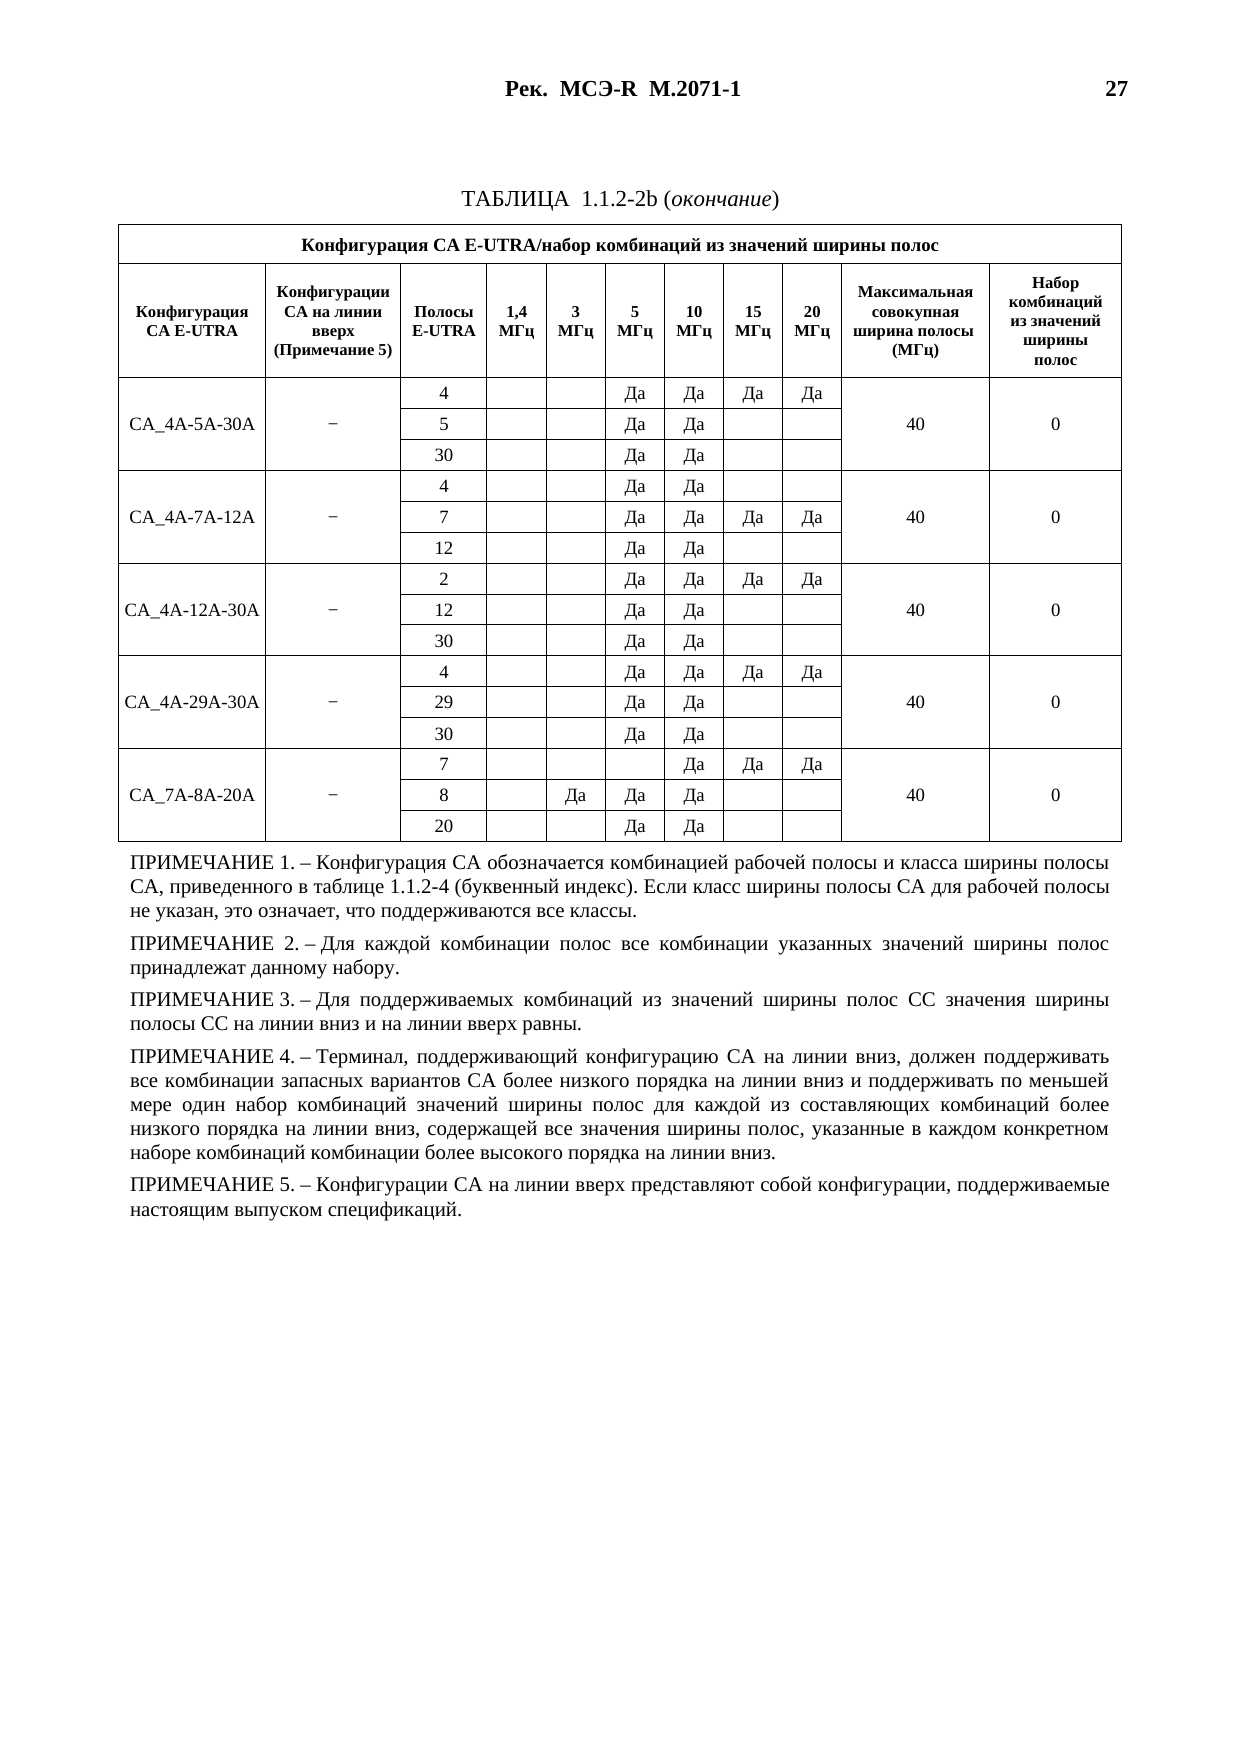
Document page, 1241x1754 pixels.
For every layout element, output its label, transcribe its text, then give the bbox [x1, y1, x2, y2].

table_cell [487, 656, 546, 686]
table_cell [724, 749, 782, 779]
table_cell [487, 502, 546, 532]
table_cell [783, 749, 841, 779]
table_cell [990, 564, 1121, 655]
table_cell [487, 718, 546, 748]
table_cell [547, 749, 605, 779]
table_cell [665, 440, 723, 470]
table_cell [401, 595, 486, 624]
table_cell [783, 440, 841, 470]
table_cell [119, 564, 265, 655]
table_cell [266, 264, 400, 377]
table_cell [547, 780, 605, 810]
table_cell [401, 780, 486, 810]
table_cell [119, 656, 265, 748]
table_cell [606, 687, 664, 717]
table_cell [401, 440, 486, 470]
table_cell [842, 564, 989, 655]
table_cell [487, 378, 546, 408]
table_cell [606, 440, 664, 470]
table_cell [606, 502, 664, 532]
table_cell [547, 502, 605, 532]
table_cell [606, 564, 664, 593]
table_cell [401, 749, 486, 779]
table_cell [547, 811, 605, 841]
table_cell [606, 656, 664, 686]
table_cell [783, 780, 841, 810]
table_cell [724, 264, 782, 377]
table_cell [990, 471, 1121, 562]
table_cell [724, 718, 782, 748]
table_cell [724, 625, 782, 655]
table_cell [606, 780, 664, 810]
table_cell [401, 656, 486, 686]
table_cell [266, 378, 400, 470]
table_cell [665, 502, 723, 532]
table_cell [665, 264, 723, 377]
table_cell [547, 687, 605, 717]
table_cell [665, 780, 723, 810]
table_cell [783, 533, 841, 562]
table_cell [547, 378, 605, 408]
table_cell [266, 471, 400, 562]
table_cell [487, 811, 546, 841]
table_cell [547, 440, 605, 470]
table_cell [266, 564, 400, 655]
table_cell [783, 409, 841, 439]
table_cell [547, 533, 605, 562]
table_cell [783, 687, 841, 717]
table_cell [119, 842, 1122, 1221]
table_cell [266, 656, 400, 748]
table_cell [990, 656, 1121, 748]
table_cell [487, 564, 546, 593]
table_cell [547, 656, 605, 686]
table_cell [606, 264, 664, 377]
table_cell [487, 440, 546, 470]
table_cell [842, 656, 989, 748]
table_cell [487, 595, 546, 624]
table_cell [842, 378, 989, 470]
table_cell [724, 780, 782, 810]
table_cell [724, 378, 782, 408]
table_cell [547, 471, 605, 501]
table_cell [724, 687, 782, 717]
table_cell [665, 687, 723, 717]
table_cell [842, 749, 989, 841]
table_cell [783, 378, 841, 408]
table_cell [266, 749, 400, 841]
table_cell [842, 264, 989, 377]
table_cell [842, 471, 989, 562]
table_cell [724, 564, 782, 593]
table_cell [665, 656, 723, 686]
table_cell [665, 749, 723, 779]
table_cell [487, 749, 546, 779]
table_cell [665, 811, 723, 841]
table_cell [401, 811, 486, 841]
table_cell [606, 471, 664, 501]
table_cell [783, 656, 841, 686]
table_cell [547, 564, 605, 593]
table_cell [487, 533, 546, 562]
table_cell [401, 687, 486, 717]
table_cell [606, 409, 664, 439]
text ТАБЛИЦА 1.1.2-2b (окончание) [118, 185, 1122, 212]
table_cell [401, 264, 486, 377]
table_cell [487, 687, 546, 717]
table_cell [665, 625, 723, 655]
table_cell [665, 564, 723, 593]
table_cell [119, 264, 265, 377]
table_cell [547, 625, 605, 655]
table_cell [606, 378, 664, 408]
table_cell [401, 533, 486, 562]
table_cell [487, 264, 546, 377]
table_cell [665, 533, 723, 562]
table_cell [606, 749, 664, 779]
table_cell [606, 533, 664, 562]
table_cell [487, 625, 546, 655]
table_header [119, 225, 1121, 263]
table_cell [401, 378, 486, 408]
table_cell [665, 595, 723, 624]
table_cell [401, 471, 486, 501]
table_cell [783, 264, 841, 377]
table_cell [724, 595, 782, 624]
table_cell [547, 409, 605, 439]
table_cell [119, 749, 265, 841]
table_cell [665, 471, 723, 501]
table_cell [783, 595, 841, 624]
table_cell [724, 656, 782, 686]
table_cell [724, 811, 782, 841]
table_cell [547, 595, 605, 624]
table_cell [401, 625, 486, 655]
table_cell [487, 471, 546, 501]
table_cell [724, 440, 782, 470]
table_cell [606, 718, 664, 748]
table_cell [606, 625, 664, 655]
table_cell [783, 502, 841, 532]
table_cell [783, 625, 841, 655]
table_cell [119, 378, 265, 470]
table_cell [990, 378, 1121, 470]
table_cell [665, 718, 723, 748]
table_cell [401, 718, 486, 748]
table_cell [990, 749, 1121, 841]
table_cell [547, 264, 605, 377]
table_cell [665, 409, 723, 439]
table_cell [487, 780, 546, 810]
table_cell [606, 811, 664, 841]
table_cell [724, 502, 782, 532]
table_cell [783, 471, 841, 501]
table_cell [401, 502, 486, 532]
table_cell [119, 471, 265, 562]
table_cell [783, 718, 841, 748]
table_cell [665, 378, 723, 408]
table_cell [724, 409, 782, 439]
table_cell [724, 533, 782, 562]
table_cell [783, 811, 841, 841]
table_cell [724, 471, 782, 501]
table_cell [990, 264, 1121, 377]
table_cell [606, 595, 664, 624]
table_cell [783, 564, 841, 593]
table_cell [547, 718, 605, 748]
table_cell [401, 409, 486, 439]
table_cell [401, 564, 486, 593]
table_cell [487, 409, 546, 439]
